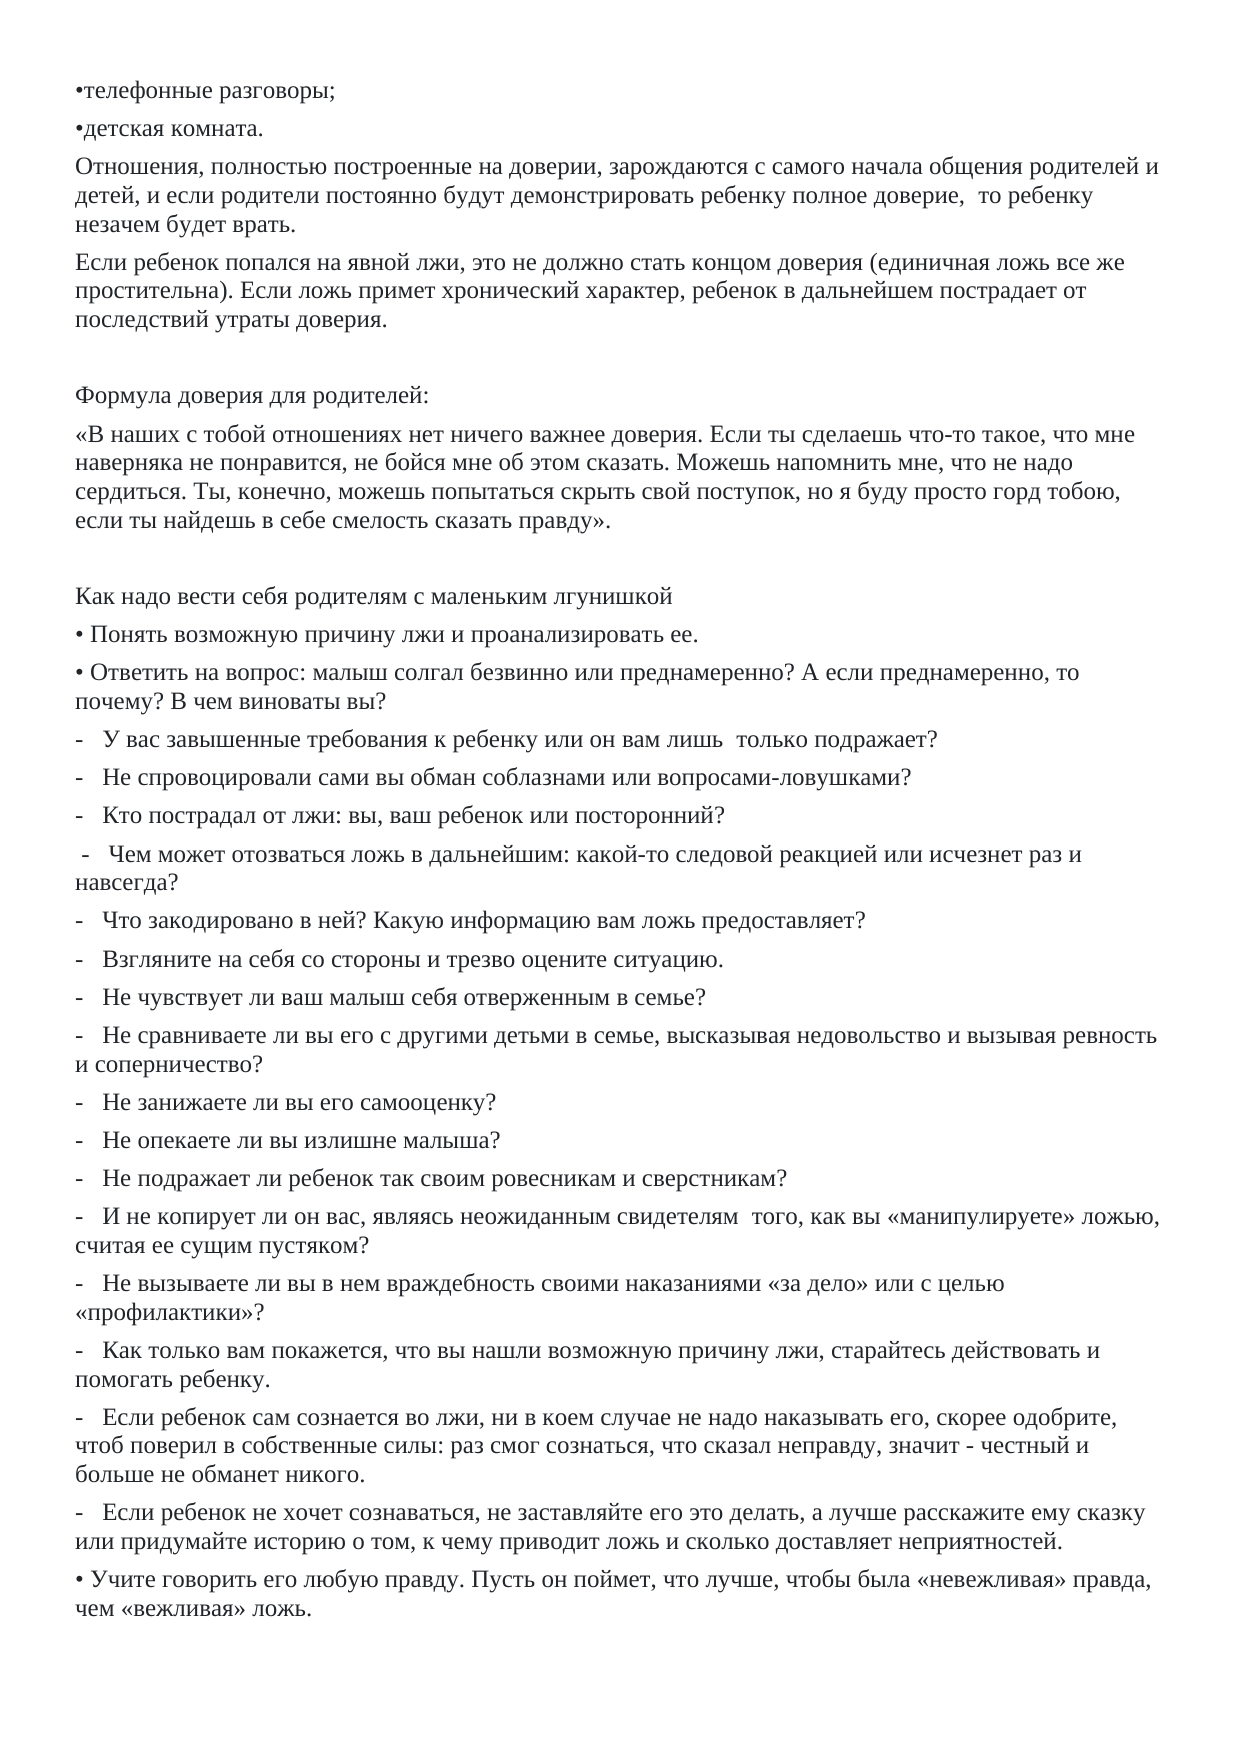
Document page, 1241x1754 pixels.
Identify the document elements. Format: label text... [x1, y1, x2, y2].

text Отношения, полностью построенные на доверии, зарождаются с самого начала общения родителей и детей, и если родители постоянно будут демонстрировать ребенку полное доверие, то ребенку незачем будет врать. [75, 151, 1165, 237]
text - У вас завышенные требования к ребенку или он вам лишь только подражает? [75, 724, 1165, 753]
text - Если ребенок сам сознается во лжи, ни в коем случае не надо наказывать его, скорее одобрите, чтоб поверил в собственные силы: раз смог сознаться, что сказал неправду, значит - честный и больше не обманет никого. [75, 1402, 1165, 1488]
text • Ответить на вопрос: малыш солгал безвинно или преднамеренно? А если преднамеренно, то почему? В чем виноваты вы? [75, 657, 1165, 715]
text - Не спровоцировали сами вы обман соблазнами или вопросами-ловушками? [75, 762, 1165, 791]
text - Как только вам покажется, что вы нашли возможную причину лжи, старайтесь действовать и помогать ребенку. [75, 1335, 1165, 1392]
text •телефонные разговоры; [75, 75, 1165, 104]
text - Не вызываете ли вы в нем враждебность своими наказаниями «за дело» или с целью «профилактики»? [75, 1268, 1165, 1326]
text - Если ребенок не хочет сознаваться, не заставляйте его это делать, а лучше расскажите ему сказку или придумайте историю о том, к чему приводит ложь и сколько доставляет неприятностей. [75, 1497, 1165, 1555]
text - Не занижаете ли вы его самооценку? [75, 1087, 1165, 1116]
text - Не опекаете ли вы излишне малыша? [75, 1125, 1165, 1154]
text - Что закодировано в ней? Какую информацию вам ложь предоставляет? [75, 906, 1165, 934]
text «В наших с тобой отношениях нет ничего важнее доверия. Если ты сделаешь что-то такое, что мне наверняка не понравится, не бойся мне об этом сказать. Можешь напомнить мне, что не надо сердиться. Ты, конечно, можешь попытаться скрыть свой поступок, но я буду просто горд тобою, если ты найдешь в себе смелость сказать правду». [75, 419, 1165, 534]
text •детская комната. [75, 113, 1165, 142]
text Как надо вести себя родителям с маленьким лгунишкой [75, 581, 1165, 610]
text - Взгляните на себя со стороны и трезво оцените ситуацию. [75, 944, 1165, 972]
text • Понять возможную причину лжи и проанализировать ее. [75, 619, 1165, 648]
text - Кто пострадал от лжи: вы, ваш ребенок или посторонний? [75, 801, 1165, 829]
text • Учите говорить его любую правду. Пусть он поймет, что лучше, чтобы была «невежливая» правда, чем «вежливая» ложь. [75, 1564, 1165, 1622]
text - И не копирует ли он вас, являясь неожиданным свидетелям того, как вы «манипулируете» ложью, считая ее сущим пустяком? [75, 1201, 1165, 1259]
text - Чем может отозваться ложь в дальнейшим: какой-то следовой реакцией или исчезнет раз и навсегда? [75, 839, 1165, 896]
text Формула доверия для родителей: [75, 381, 1165, 409]
text - Не чувствует ли ваш малыш себя отверженным в семье? [75, 982, 1165, 1011]
text - Не подражает ли ребенок так своим ровесникам и сверстникам? [75, 1163, 1165, 1192]
text - Не сравниваете ли вы его с другими детьми в семье, высказывая недовольство и вызывая ревность и соперничество? [75, 1020, 1165, 1077]
text Если ребенок попался на явной лжи, это не должно стать концом доверия (единичная ложь все же простительна). Если ложь примет хронический характер, ребенок в дальнейшем пострадает от последствий утраты доверия. [75, 247, 1165, 333]
